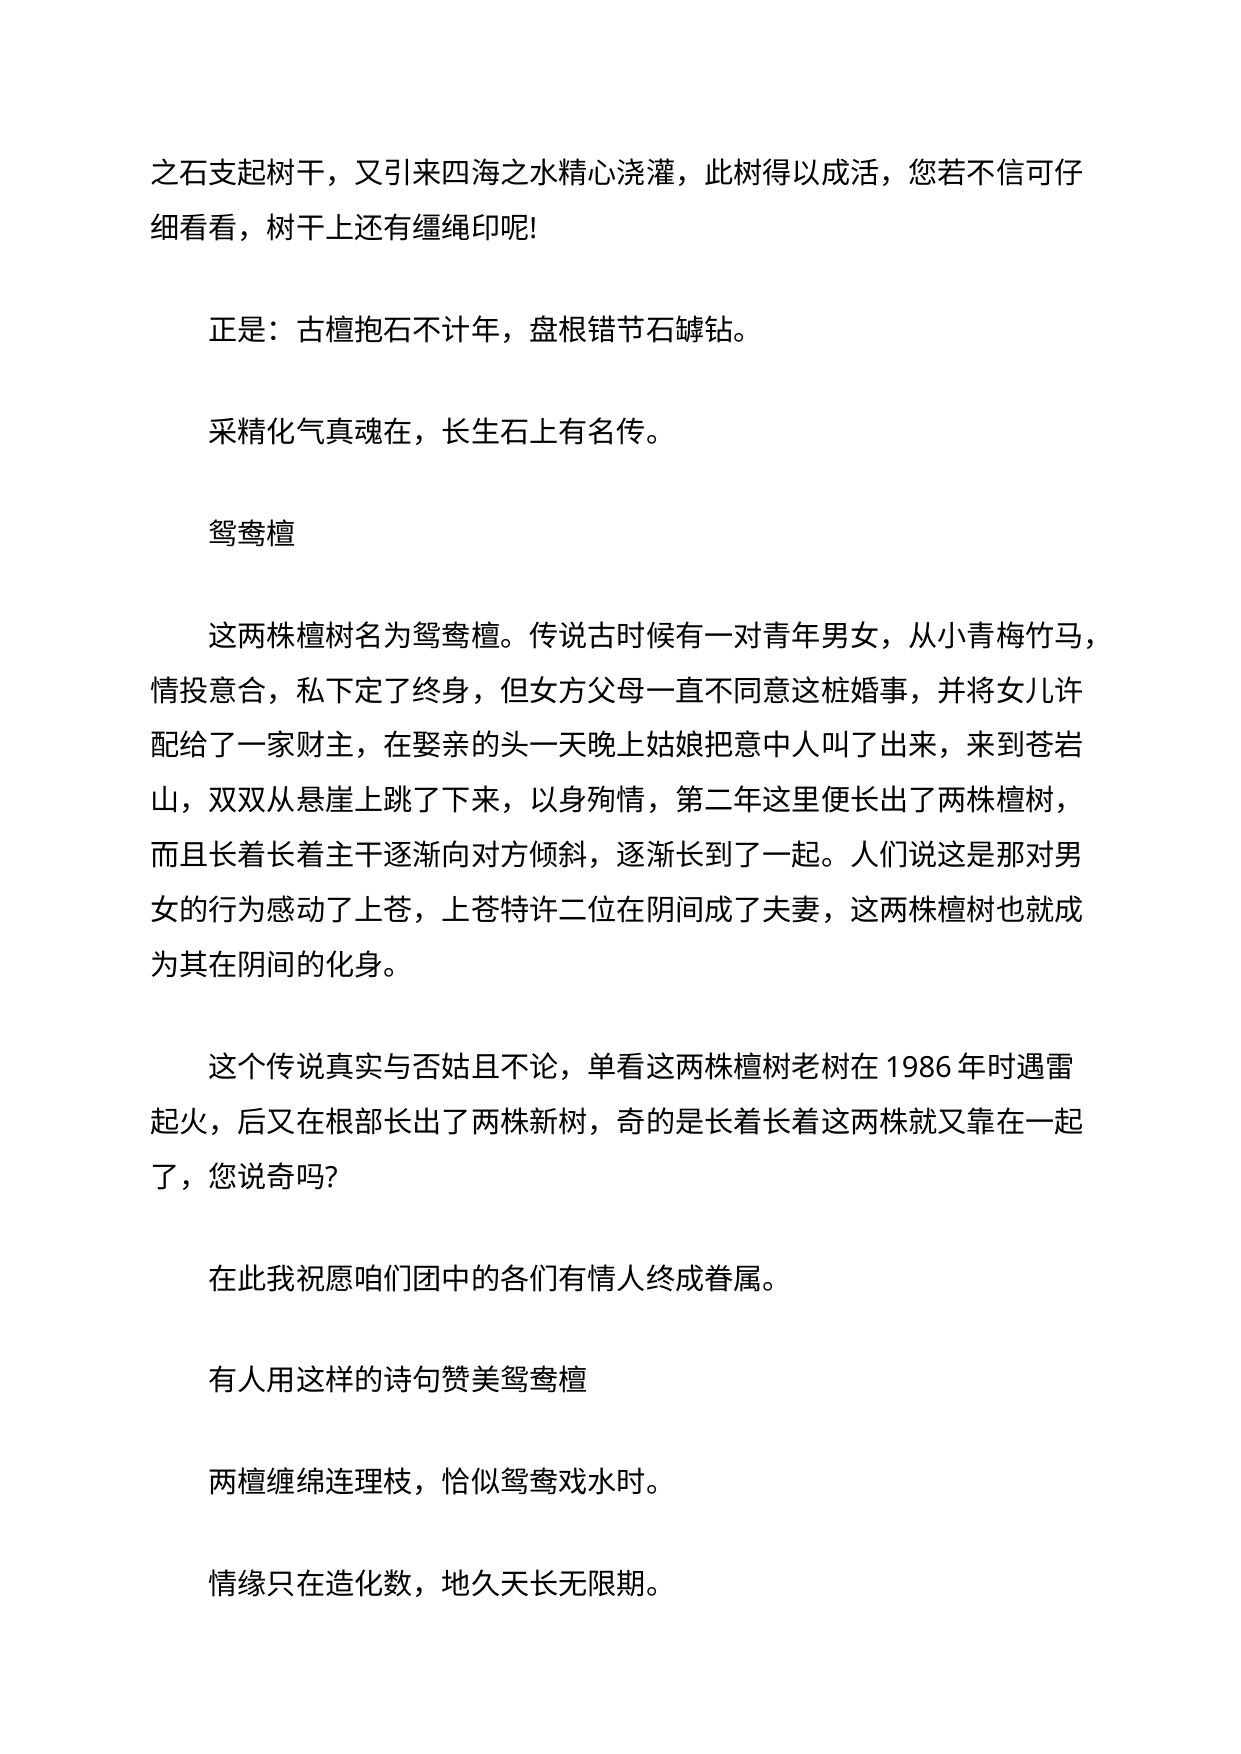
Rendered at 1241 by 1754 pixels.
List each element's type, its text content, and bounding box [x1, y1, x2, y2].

text 在此我祝愿咱们团中的各们有情人终成眷属。 [150, 1255, 1090, 1297]
text 有人用这样的诗句赞美鸳鸯檀 [150, 1357, 1090, 1399]
text 鸳鸯檀 [150, 510, 1090, 553]
text 正是：古檀抱石不计年，盘根错节石罅钻。 [150, 307, 1090, 349]
text 采精化气真魂在，长生石上有名传。 [150, 409, 1090, 451]
text 两檀缠绵连理枝，恰似鸳鸯戏水时。 [150, 1459, 1090, 1501]
text 这个传说真实与否姑且不论，单看这两株檀树老树在1986年时遇雷起火，后又在根部长出了两株新树，奇的是长着长着这两株就又靠在一起了，您说奇吗? [150, 1043, 1090, 1196]
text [150, 150, 1090, 247]
text 这两株檀树名为鸳鸯檀。传说古时候有一对青年男女，从小青梅竹马，情投意合，私下定了终身，但女方父母一直不同意这桩婚事，并将女儿许配给了一家财主，在娶亲的头一天晚上姑娘把意中人叫了出来，来到苍岩山，双双从悬崖上跳了下来，以身殉情，第二年这里便长出了两株檀树，而且长着长着主干逐渐向对方倾斜，逐渐长到了一起。人们说这是那对男女的行为感动了上苍，上苍特许二位在阴间成了夫妻，这两株檀树也就成为其在阴间的化身。 [150, 612, 1090, 984]
text 情缘只在造化数，地久天长无限期。 [150, 1561, 1090, 1603]
